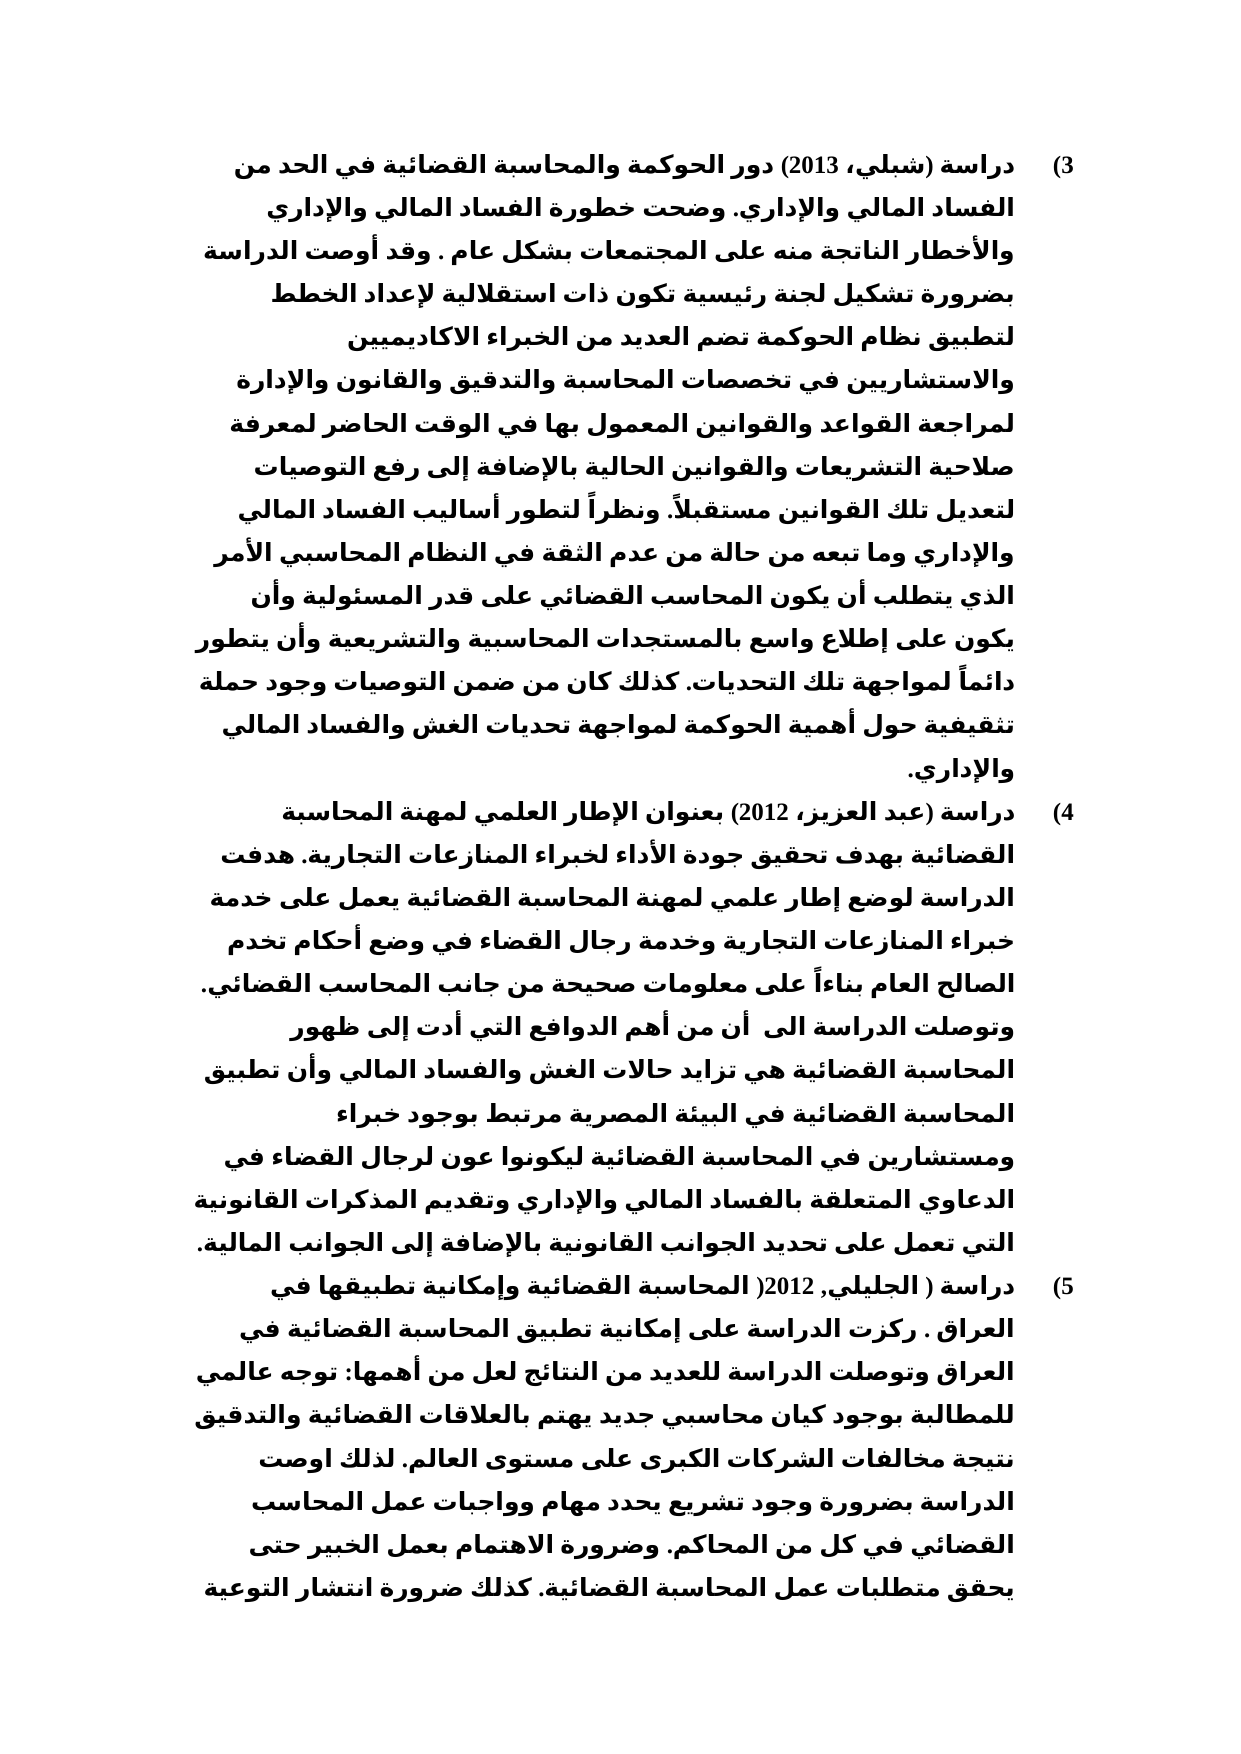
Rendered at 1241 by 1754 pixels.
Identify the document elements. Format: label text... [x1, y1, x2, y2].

list دراسة (شبلي، 2013) دور الحوكمة والمحاسبة القضائية في الحد من الفساد المالي والإداري. وضحت خطورة الفساد المالي والإداري والأخطار الناتجة منه على المجتمعات بشكل عام . وقد أوصت الدراسة بضرورة تشكيل لجنة رئيسية تكون ذات استقلالية لإعداد الخطط لتطبيق نظام الحوكمة تضم العديد من الخبراء الاكاديميين والاستشاريين في تخصصات المحاسبة والتدقيق والقانون والإدارة لمراجعة القواعد والقوانين المعمول بها في الوقت الحاضر لمعرفة صلاحية التشريعات والقوانين الحالية بالإضافة إلى رفع التوصيات لتعديل تلك القوانين مستقبلاً. ونظراً لتطور أساليب الفساد المالي والإداري وما تبعه من حالة من عدم الثقة في النظام المحاسبي الأمر الذي يتطلب أن يكون المحاسب القضائي على قدر المسئولية وأن يكون على إطلاع واسع بالمستجدات المحاسبية والتشريعية وأن يتطور دائماً لمواجهة تلك التحديات. كذلك كان من ضمن التوصيات وجود حملة تثقيفية حول أهمية الحوكمة لمواجهة تحديات الغش والفساد المالي والإداري. [187, 150, 1053, 782]
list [187, 1271, 1053, 1602]
list دراسة (عبد العزيز، 2012) بعنوان الإطار العلمي لمهنة المحاسبة القضائية بهدف تحقيق جودة الأداء لخبراء المنازعات التجارية. هدفت الدراسة لوضع إطار علمي لمهنة المحاسبة القضائية يعمل على خدمة خبراء المنازعات التجارية وخدمة رجال القضاء في وضع أحكام تخدم الصالح العام بناءاً على معلومات صحيحة من جانب المحاسب القضائي. وتوصلت الدراسة الى أن من أهم الدوافع التي أدت إلى ظهور المحاسبة القضائية هي تزايد حالات الغش والفساد المالي وأن تطبيق المحاسبة القضائية في البيئة المصرية مرتبط بوجود خبراء ومستشارين في المحاسبة القضائية ليكونوا عون لرجال القضاء في الدعاوي المتعلقة بالفساد المالي والإداري وتقديم المذكرات القانونية التي تعمل على تحديد الجوانب القانونية بالإضافة إلى الجوانب المالية. [187, 797, 1053, 1257]
